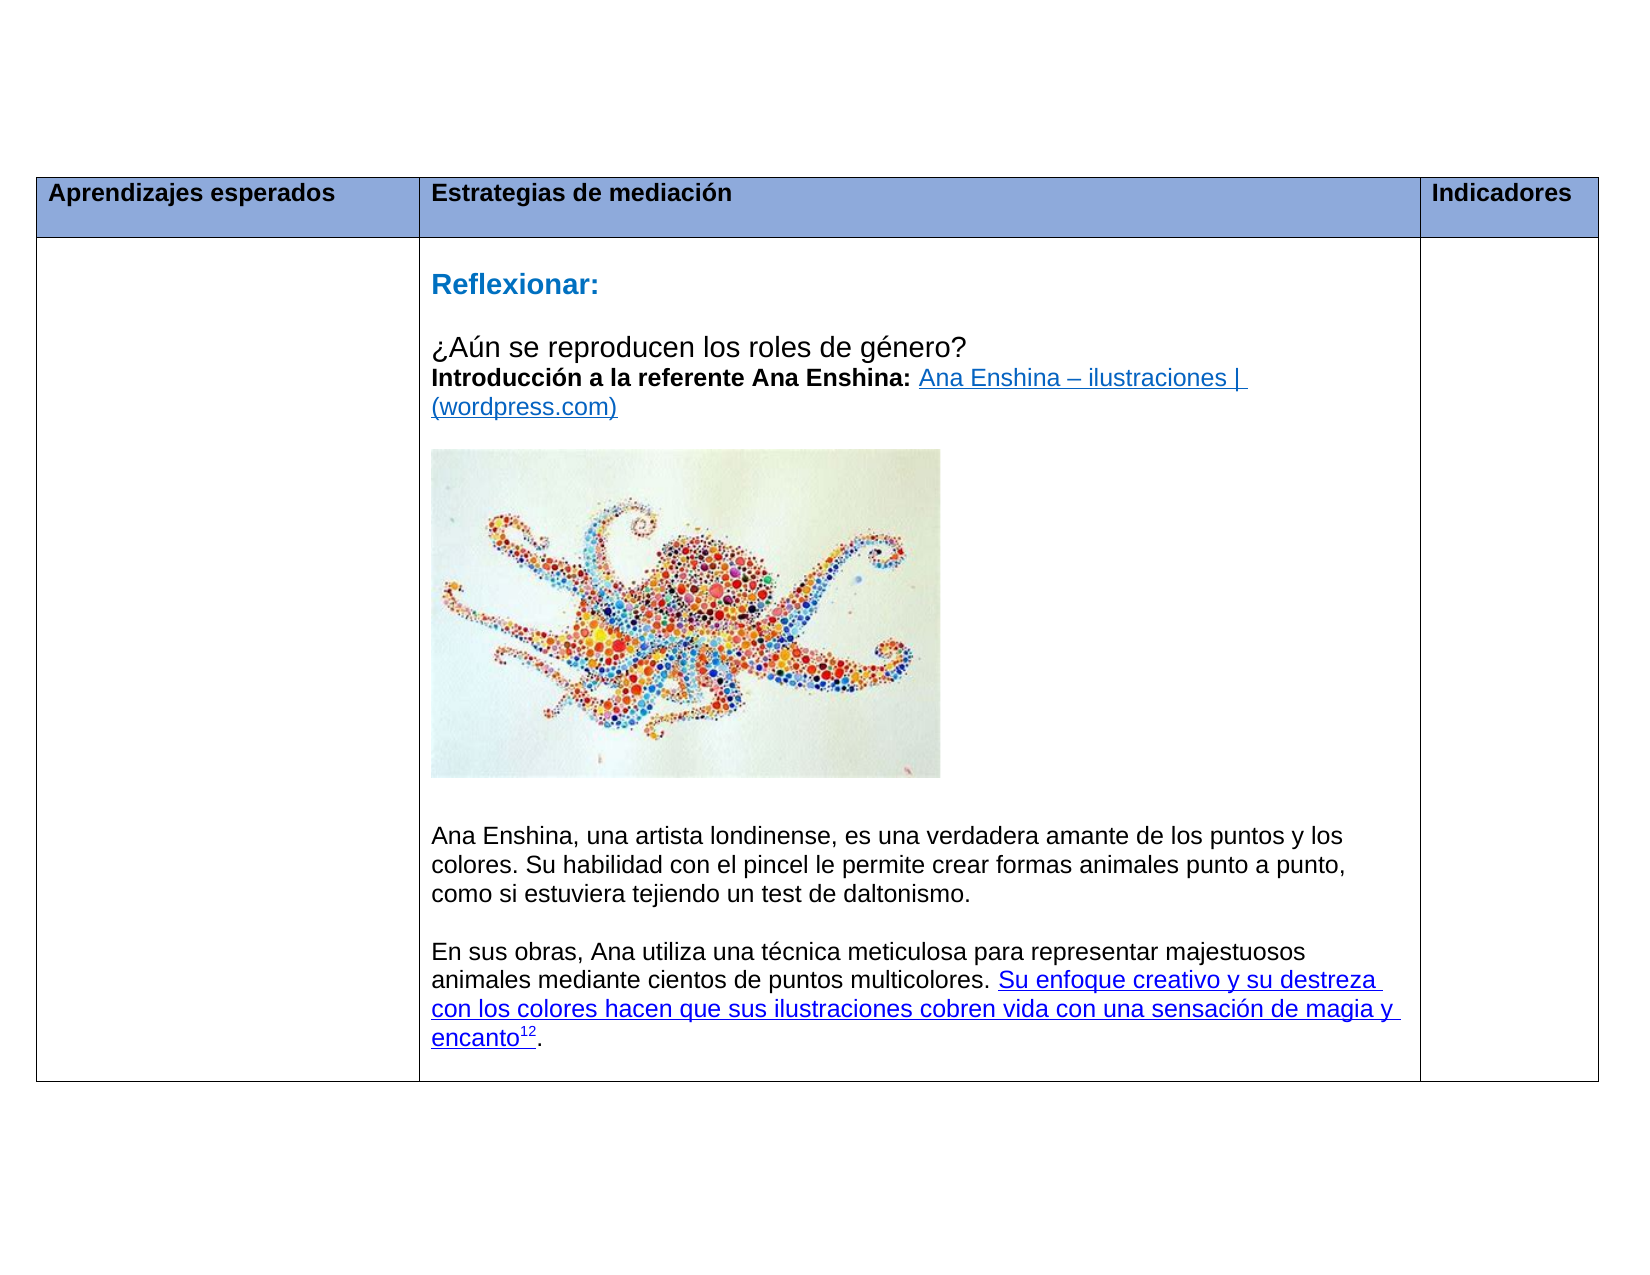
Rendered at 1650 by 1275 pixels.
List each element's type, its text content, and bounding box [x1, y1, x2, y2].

table_cell [1421, 238, 1598, 1081]
table_header Indicadores [1421, 178, 1598, 237]
table_header Aprendizajes esperados [37, 178, 419, 237]
picture [431, 449, 941, 778]
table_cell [420, 238, 1420, 1081]
table_cell [37, 238, 419, 1081]
table_header Estrategias de mediación [420, 178, 1420, 237]
